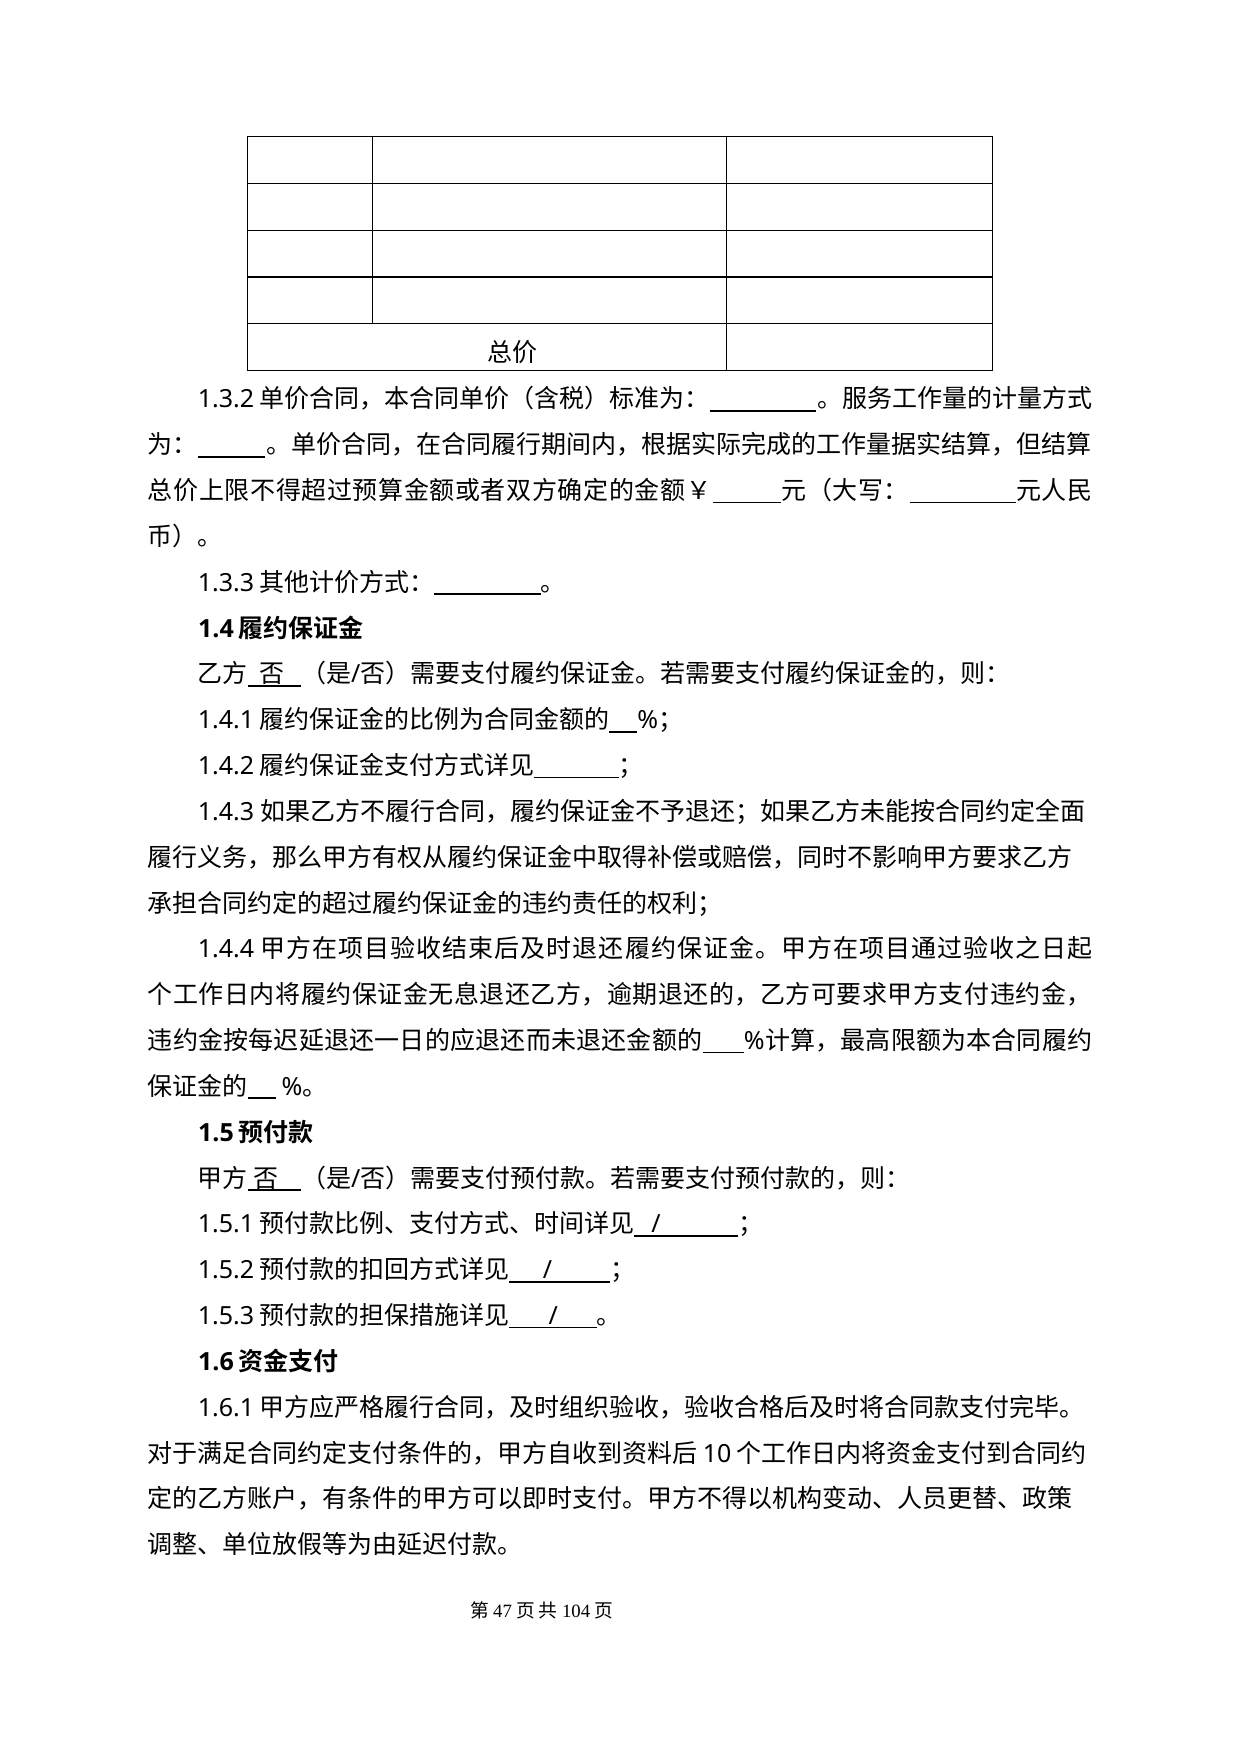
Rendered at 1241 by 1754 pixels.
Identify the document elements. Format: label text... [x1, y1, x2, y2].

table_cell [373, 231, 726, 276]
text 1.4.1履约保证金的比例为合同金额的 %； [148, 692, 1092, 738]
table_cell [248, 278, 372, 323]
table_cell [248, 184, 372, 229]
table_cell [727, 231, 992, 276]
text 1.3.2单价合同，本合同单价（含税）标准为： 。服务工作量的计量方式为： 。单价合同，在合同履行期间内，根据实际完成的工作量据实结算，但结算总价上限不得超过预算金额或者双方确定的金额￥ 元（大写： 元人民币）。 [148, 371, 1092, 554]
table_cell [248, 231, 372, 276]
text 1.5.3预付款的担保措施详见 / 。 [148, 1288, 1092, 1334]
text 1.4.4甲方在项目验收结束后及时退还履约保证金。甲方在项目通过验收之日起 个工作日内将履约保证金无息退还乙方，逾期退还的，乙方可要求甲方支付违约金，违约金按每迟延退还一日的应退还而未退还金额的 %计算，最高限额为本合同履约保证金的 %。 [148, 921, 1092, 1104]
text 1.6.1甲方应严格履行合同，及时组织验收，验收合格后及时将合同款支付完毕。对于满足合同约定支付条件的，甲方自收到资料后10个工作日内将资金支付到合同约定的乙方账户，有条件的甲方可以即时支付。甲方不得以机构变动、人员更替、政策调整、单位放假等为由延迟付款。 [148, 1379, 1092, 1563]
subtitle 1.3.3其他计价方式： 。 [148, 554, 1092, 600]
text 1.5.1预付款比例、支付方式、时间详见 / ； [148, 1196, 1092, 1242]
subtitle 1.4.3 如果乙方不履行合同，履约保证金不予退还；如果乙方未能按合同约定全面履行义务，那么甲方有权从履约保证金中取得补偿或赔偿，同时不影响甲方要求乙方承担合同约定的超过履约保证金的违约责任的权利； [148, 784, 1092, 921]
text 1.6资金支付 [148, 1334, 1092, 1379]
table_cell [373, 278, 726, 323]
text 1.4履约保证金 [148, 600, 1092, 646]
table_cell [727, 184, 992, 229]
table_cell [727, 324, 992, 370]
text 乙方 否 （是/否）需要支付履约保证金。若需要支付履约保证金的，则： [148, 646, 1092, 692]
text 1.5.2预付款的扣回方式详见 / ； [148, 1242, 1092, 1288]
table_cell [373, 137, 726, 183]
text 1.5预付款 [148, 1104, 1092, 1150]
table_cell 总价 [248, 324, 726, 370]
table_cell [727, 278, 992, 323]
text 1.4.2履约保证金支付方式详见 ； [148, 738, 1092, 784]
table_cell [373, 184, 726, 229]
text 甲方 否 （是/否）需要支付预付款。若需要支付预付款的，则： [148, 1150, 1092, 1196]
table_cell [248, 137, 372, 183]
table_cell [727, 137, 992, 183]
